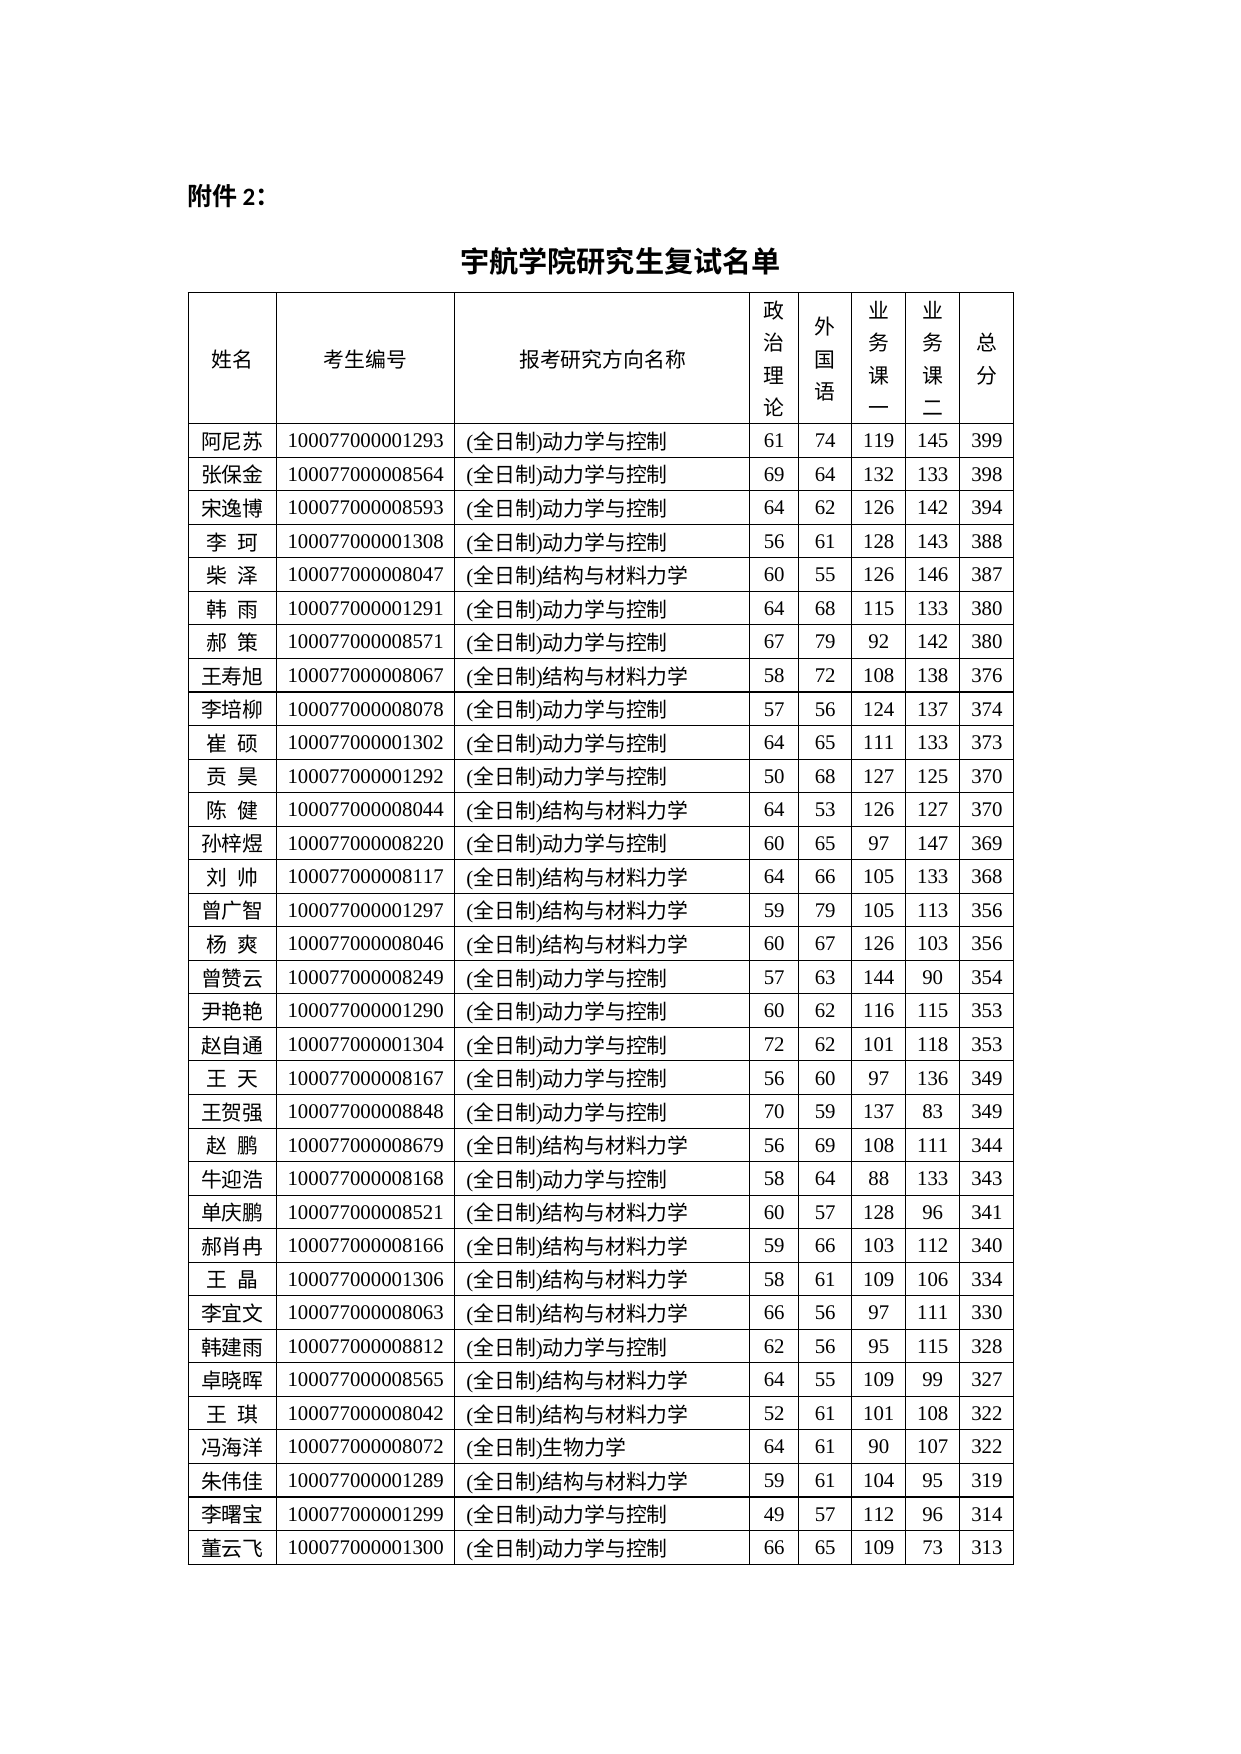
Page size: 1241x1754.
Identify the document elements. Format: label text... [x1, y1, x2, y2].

table_cell 101 [852, 1028, 905, 1060]
table_cell 72 [750, 1028, 798, 1060]
table_cell 53 [799, 793, 851, 826]
table_cell 322 [960, 1430, 1013, 1463]
table_cell 李宜文 [189, 1296, 276, 1329]
table_cell 126 [852, 927, 905, 960]
table_cell 105 [852, 894, 905, 926]
table_cell 344 [960, 1129, 1013, 1161]
table_cell 67 [799, 927, 851, 960]
table_cell 59 [799, 1095, 851, 1127]
table_cell 147 [906, 827, 959, 859]
table_cell 宋逸博 [189, 491, 276, 524]
table_cell 349 [960, 1061, 1013, 1094]
table_cell (全日制)动力学与控制 [455, 1531, 749, 1563]
table_cell (全日制)生物力学 [455, 1430, 749, 1463]
table_cell 69 [799, 1129, 851, 1161]
table_cell 李 珂 [189, 525, 276, 557]
table_cell 56 [799, 1296, 851, 1329]
table_cell 341 [960, 1196, 1013, 1228]
table_cell 398 [960, 458, 1013, 490]
table_cell 65 [799, 827, 851, 859]
table_cell 60 [799, 1061, 851, 1094]
table_cell 郝 策 [189, 625, 276, 658]
table_cell 124 [852, 693, 905, 725]
table_cell 68 [799, 592, 851, 624]
table_cell 100077000001300 [277, 1531, 454, 1563]
table_header 外国语 [799, 293, 851, 423]
table_cell 64 [750, 793, 798, 826]
table_cell 57 [799, 1196, 851, 1228]
table_cell 111 [852, 726, 905, 758]
table_cell 330 [960, 1296, 1013, 1329]
text 附件2： [187, 162, 1053, 227]
table_cell 61 [799, 1464, 851, 1496]
table_cell 60 [750, 827, 798, 859]
table_cell (全日制)动力学与控制 [455, 424, 749, 457]
table_cell 394 [960, 491, 1013, 524]
table_cell 373 [960, 726, 1013, 758]
table_cell 111 [906, 1129, 959, 1161]
table_cell 133 [906, 458, 959, 490]
table_cell 100077000008072 [277, 1430, 454, 1463]
table_cell 100077000001292 [277, 760, 454, 792]
table_cell 109 [852, 1531, 905, 1563]
table_cell 111 [906, 1296, 959, 1329]
table_cell 132 [852, 458, 905, 490]
table_cell (全日制)动力学与控制 [455, 1330, 749, 1362]
table_cell 62 [799, 491, 851, 524]
table_cell 杨 爽 [189, 927, 276, 960]
table_cell 115 [906, 1330, 959, 1362]
table_cell 92 [852, 625, 905, 658]
text 宇航学院研究生复试名单 [187, 227, 1053, 292]
table_cell (全日制)结构与材料力学 [455, 1196, 749, 1228]
table_cell 108 [906, 1397, 959, 1429]
table_cell (全日制)动力学与控制 [455, 1162, 749, 1194]
table_cell 125 [906, 760, 959, 792]
table_cell 128 [852, 1196, 905, 1228]
table_cell 133 [906, 860, 959, 893]
table_cell 55 [799, 1363, 851, 1396]
table_cell 100077000008046 [277, 927, 454, 960]
table_cell 59 [750, 894, 798, 926]
table_cell 61 [799, 1263, 851, 1295]
table_cell (全日制)动力学与控制 [455, 726, 749, 758]
table_cell 388 [960, 525, 1013, 557]
table_cell 90 [906, 961, 959, 993]
table_cell 郝肖冉 [189, 1229, 276, 1262]
table_cell (全日制)结构与材料力学 [455, 1363, 749, 1396]
table_cell (全日制)动力学与控制 [455, 994, 749, 1027]
table_cell 王 琪 [189, 1397, 276, 1429]
table_cell 108 [852, 659, 905, 691]
table_cell 66 [750, 1531, 798, 1563]
table_cell 100077000001290 [277, 994, 454, 1027]
table_cell (全日制)结构与材料力学 [455, 894, 749, 926]
table_cell 369 [960, 827, 1013, 859]
table_cell 103 [906, 927, 959, 960]
table_cell 100077000008249 [277, 961, 454, 993]
table_cell 100077000001306 [277, 1263, 454, 1295]
table_cell 109 [852, 1363, 905, 1396]
table_cell 380 [960, 625, 1013, 658]
table_cell 100077000008521 [277, 1196, 454, 1228]
table_cell 孙梓煜 [189, 827, 276, 859]
table_cell 61 [799, 525, 851, 557]
table_cell (全日制)动力学与控制 [455, 525, 749, 557]
table_cell (全日制)结构与材料力学 [455, 1129, 749, 1161]
table_cell 100077000008166 [277, 1229, 454, 1262]
table_cell 349 [960, 1095, 1013, 1127]
table_cell 69 [750, 458, 798, 490]
table_header 总分 [960, 293, 1013, 423]
table_cell 99 [906, 1363, 959, 1396]
table_cell 133 [906, 1162, 959, 1194]
table_cell 58 [750, 1263, 798, 1295]
table_cell 64 [799, 1162, 851, 1194]
table_cell (全日制)结构与材料力学 [455, 793, 749, 826]
table_cell 144 [852, 961, 905, 993]
table_cell 100077000008047 [277, 558, 454, 591]
table_cell 董云飞 [189, 1531, 276, 1563]
table_cell 96 [906, 1498, 959, 1530]
table_cell 单庆鹏 [189, 1196, 276, 1228]
table_cell 57 [799, 1498, 851, 1530]
table_cell 64 [750, 491, 798, 524]
table_cell (全日制)动力学与控制 [455, 1498, 749, 1530]
table_cell 64 [750, 726, 798, 758]
table_cell 96 [906, 1196, 959, 1228]
table_cell (全日制)动力学与控制 [455, 625, 749, 658]
table_cell (全日制)结构与材料力学 [455, 1229, 749, 1262]
table_cell 103 [852, 1229, 905, 1262]
table_cell 55 [799, 558, 851, 591]
table_cell 112 [906, 1229, 959, 1262]
table_cell 56 [799, 1330, 851, 1362]
table_cell 60 [750, 558, 798, 591]
table_cell (全日制)动力学与控制 [455, 693, 749, 725]
table_cell 59 [750, 1229, 798, 1262]
table_cell (全日制)动力学与控制 [455, 458, 749, 490]
table_cell 73 [906, 1531, 959, 1563]
table_cell 143 [906, 525, 959, 557]
table_cell (全日制)动力学与控制 [455, 592, 749, 624]
table_cell 72 [799, 659, 851, 691]
table_cell 88 [852, 1162, 905, 1194]
table_cell 100077000008168 [277, 1162, 454, 1194]
table_cell 374 [960, 693, 1013, 725]
table_cell 67 [750, 625, 798, 658]
table_cell 95 [852, 1330, 905, 1362]
table_cell 370 [960, 793, 1013, 826]
table_cell 100077000008593 [277, 491, 454, 524]
table_cell 353 [960, 1028, 1013, 1060]
table_cell 柴 泽 [189, 558, 276, 591]
table_cell 50 [750, 760, 798, 792]
table_cell 115 [906, 994, 959, 1027]
table_cell 61 [799, 1397, 851, 1429]
table_cell 64 [750, 1363, 798, 1396]
table_cell 340 [960, 1229, 1013, 1262]
table_cell 56 [750, 1061, 798, 1094]
table_cell 119 [852, 424, 905, 457]
table_cell (全日制)动力学与控制 [455, 491, 749, 524]
table_cell 118 [906, 1028, 959, 1060]
table_cell 56 [799, 693, 851, 725]
table_cell (全日制)结构与材料力学 [455, 1397, 749, 1429]
table_cell 334 [960, 1263, 1013, 1295]
table_cell 刘 帅 [189, 860, 276, 893]
table_cell 朱伟佳 [189, 1464, 276, 1496]
table_cell 343 [960, 1162, 1013, 1194]
table_cell 104 [852, 1464, 905, 1496]
table_cell 曾赞云 [189, 961, 276, 993]
table_cell 83 [906, 1095, 959, 1127]
table_cell 100077000001299 [277, 1498, 454, 1530]
table_cell 王寿旭 [189, 659, 276, 691]
table_cell 137 [852, 1095, 905, 1127]
table_cell (全日制)动力学与控制 [455, 961, 749, 993]
table_cell 145 [906, 424, 959, 457]
table_cell 65 [799, 1531, 851, 1563]
table_cell 56 [750, 525, 798, 557]
table_cell 60 [750, 927, 798, 960]
table_cell 322 [960, 1397, 1013, 1429]
table_cell 64 [750, 592, 798, 624]
table_header 考生编号 [277, 293, 454, 423]
table_cell 100077000001304 [277, 1028, 454, 1060]
table_cell 319 [960, 1464, 1013, 1496]
table_cell 100077000008220 [277, 827, 454, 859]
table_cell 107 [906, 1430, 959, 1463]
table_cell 王贺强 [189, 1095, 276, 1127]
table_cell 116 [852, 994, 905, 1027]
table_cell 97 [852, 827, 905, 859]
table_cell 97 [852, 1296, 905, 1329]
table_cell 63 [799, 961, 851, 993]
table_cell (全日制)结构与材料力学 [455, 860, 749, 893]
table_cell 64 [750, 1430, 798, 1463]
table_cell 128 [852, 525, 905, 557]
table_cell 370 [960, 760, 1013, 792]
table_cell (全日制)结构与材料力学 [455, 1464, 749, 1496]
table_cell 赵自通 [189, 1028, 276, 1060]
table_cell (全日制)动力学与控制 [455, 827, 749, 859]
table_cell 399 [960, 424, 1013, 457]
table_cell 59 [750, 1464, 798, 1496]
table_cell 100077000008044 [277, 793, 454, 826]
table_cell 126 [852, 793, 905, 826]
table_cell 牛迎浩 [189, 1162, 276, 1194]
table_cell 王 晶 [189, 1263, 276, 1295]
table_cell 68 [799, 760, 851, 792]
table_cell 100077000008067 [277, 659, 454, 691]
table_cell 79 [799, 625, 851, 658]
table_cell 105 [852, 860, 905, 893]
table_cell 112 [852, 1498, 905, 1530]
table_cell 韩建雨 [189, 1330, 276, 1362]
table_cell 387 [960, 558, 1013, 591]
table_cell 74 [799, 424, 851, 457]
table_cell 356 [960, 894, 1013, 926]
table_cell 崔 硕 [189, 726, 276, 758]
table_cell 61 [799, 1430, 851, 1463]
table_cell 阿尼苏 [189, 424, 276, 457]
table_cell 61 [750, 424, 798, 457]
table_cell 韩 雨 [189, 592, 276, 624]
table_cell 57 [750, 693, 798, 725]
table_cell 376 [960, 659, 1013, 691]
table_cell 133 [906, 592, 959, 624]
table_cell (全日制)动力学与控制 [455, 1028, 749, 1060]
table_cell (全日制)结构与材料力学 [455, 927, 749, 960]
table_cell 100077000008812 [277, 1330, 454, 1362]
table_cell 100077000008679 [277, 1129, 454, 1161]
table_cell (全日制)动力学与控制 [455, 1095, 749, 1127]
table_cell 126 [852, 491, 905, 524]
table_cell 62 [799, 1028, 851, 1060]
table_cell 100077000008564 [277, 458, 454, 490]
table_cell 380 [960, 592, 1013, 624]
table_cell 133 [906, 726, 959, 758]
table_cell 57 [750, 961, 798, 993]
table_cell 100077000001291 [277, 592, 454, 624]
table_header 政治理论 [750, 293, 798, 423]
table_cell 146 [906, 558, 959, 591]
table_cell 95 [906, 1464, 959, 1496]
table_cell 60 [750, 994, 798, 1027]
table_cell 66 [799, 1229, 851, 1262]
table_cell 108 [852, 1129, 905, 1161]
table_cell 冯海洋 [189, 1430, 276, 1463]
table_cell 卓晓晖 [189, 1363, 276, 1396]
table_cell 100077000001302 [277, 726, 454, 758]
table_cell 113 [906, 894, 959, 926]
table_cell 353 [960, 994, 1013, 1027]
table_cell (全日制)结构与材料力学 [455, 558, 749, 591]
table_cell 100077000008063 [277, 1296, 454, 1329]
table_cell (全日制)结构与材料力学 [455, 659, 749, 691]
table_cell 100077000001297 [277, 894, 454, 926]
table_cell 65 [799, 726, 851, 758]
table_cell 100077000008042 [277, 1397, 454, 1429]
table_cell 356 [960, 927, 1013, 960]
table_cell 66 [799, 860, 851, 893]
table_cell 327 [960, 1363, 1013, 1396]
table_cell 142 [906, 625, 959, 658]
table_cell (全日制)动力学与控制 [455, 1061, 749, 1094]
table_cell 52 [750, 1397, 798, 1429]
table_cell 曾广智 [189, 894, 276, 926]
table_cell 100077000008117 [277, 860, 454, 893]
table_cell 49 [750, 1498, 798, 1530]
table_cell 陈 健 [189, 793, 276, 826]
table_cell 100077000001289 [277, 1464, 454, 1496]
table_cell 尹艳艳 [189, 994, 276, 1027]
table_cell (全日制)动力学与控制 [455, 760, 749, 792]
table_cell 138 [906, 659, 959, 691]
table_header 姓名 [189, 293, 276, 423]
table_cell 328 [960, 1330, 1013, 1362]
table_cell 79 [799, 894, 851, 926]
table_cell 62 [799, 994, 851, 1027]
table_cell 李培柳 [189, 693, 276, 725]
table_cell (全日制)结构与材料力学 [455, 1263, 749, 1295]
table_cell 368 [960, 860, 1013, 893]
table_cell 56 [750, 1129, 798, 1161]
table_cell 142 [906, 491, 959, 524]
table_cell 127 [906, 793, 959, 826]
table_cell 137 [906, 693, 959, 725]
table_cell 60 [750, 1196, 798, 1228]
table_cell 109 [852, 1263, 905, 1295]
table_cell 126 [852, 558, 905, 591]
table_cell 100077000001308 [277, 525, 454, 557]
table_cell 李曙宝 [189, 1498, 276, 1530]
table_cell 97 [852, 1061, 905, 1094]
table_cell 314 [960, 1498, 1013, 1530]
table_cell 赵 鹏 [189, 1129, 276, 1161]
table_cell 58 [750, 659, 798, 691]
table_cell 136 [906, 1061, 959, 1094]
table_cell 115 [852, 592, 905, 624]
table_header 报考研究方向名称 [455, 293, 749, 423]
table_header 业务课二 [906, 293, 959, 423]
table_cell 64 [799, 458, 851, 490]
table_cell 90 [852, 1430, 905, 1463]
table_cell 王 天 [189, 1061, 276, 1094]
table_cell 354 [960, 961, 1013, 993]
table_cell 58 [750, 1162, 798, 1194]
table_header 业务课一 [852, 293, 905, 423]
table_cell 106 [906, 1263, 959, 1295]
table_cell 101 [852, 1397, 905, 1429]
table_cell 100077000008571 [277, 625, 454, 658]
table_cell 张保金 [189, 458, 276, 490]
table_cell 100077000008078 [277, 693, 454, 725]
table_cell 100077000001293 [277, 424, 454, 457]
table_cell 100077000008167 [277, 1061, 454, 1094]
table_cell 100077000008848 [277, 1095, 454, 1127]
table_cell 62 [750, 1330, 798, 1362]
table_cell 66 [750, 1296, 798, 1329]
table_cell (全日制)结构与材料力学 [455, 1296, 749, 1329]
table_cell 贡 昊 [189, 760, 276, 792]
table_cell 70 [750, 1095, 798, 1127]
table_cell 127 [852, 760, 905, 792]
table_cell 313 [960, 1531, 1013, 1563]
table_cell 100077000008565 [277, 1363, 454, 1396]
table_cell 64 [750, 860, 798, 893]
